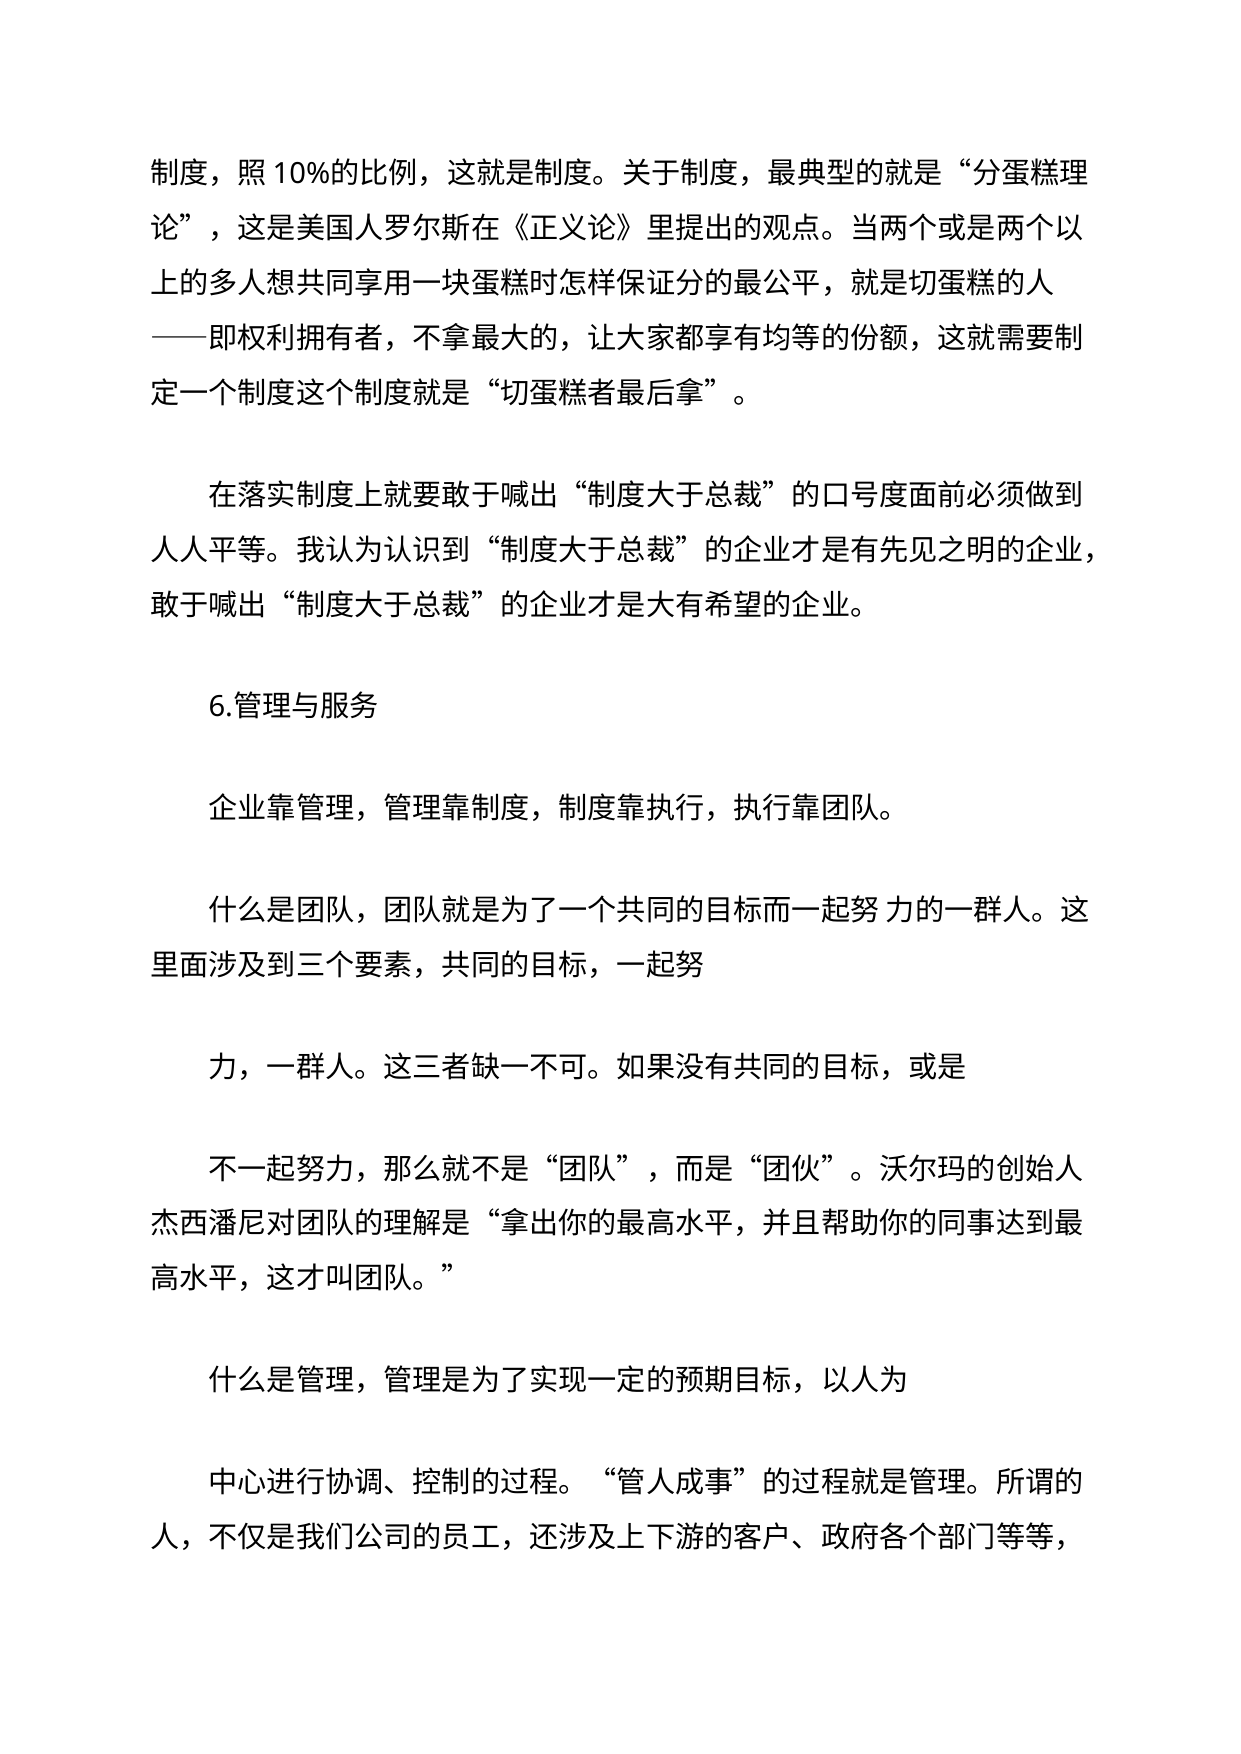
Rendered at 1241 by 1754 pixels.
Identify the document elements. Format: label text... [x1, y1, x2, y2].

text 在落实制度上就要敢于喊出“制度大于总裁”的口号度面前必须做到人人平等。我认为认识到“制度大于总裁”的企业才是有先见之明的企业，敢于喊出“制度大于总裁”的企业才是大有希望的企业。 [150, 471, 1090, 623]
text 企业靠管理，管理靠制度，制度靠执行，执行靠团队。 [150, 785, 1090, 827]
text 什么是管理，管理是为了实现一定的预期目标，以人为 [150, 1357, 1090, 1399]
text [150, 150, 1090, 412]
text 什么是团队，团队就是为了一个共同的目标而一起努 力的一群人。这里面涉及到三个要素，共同的目标，一起努 [150, 887, 1090, 984]
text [150, 1458, 1090, 1556]
text 6.管理与服务 [150, 683, 1090, 725]
text 力，一群人。这三者缺一不可。如果没有共同的目标，或是 [150, 1043, 1090, 1086]
text 不一起努力，那么就不是“团队”，而是“团伙”。沃尔玛的创始人杰西潘尼对团队的理解是“拿出你的最高水平，并且帮助你的同事达到最高水平，这才叫团队。” [150, 1145, 1090, 1297]
